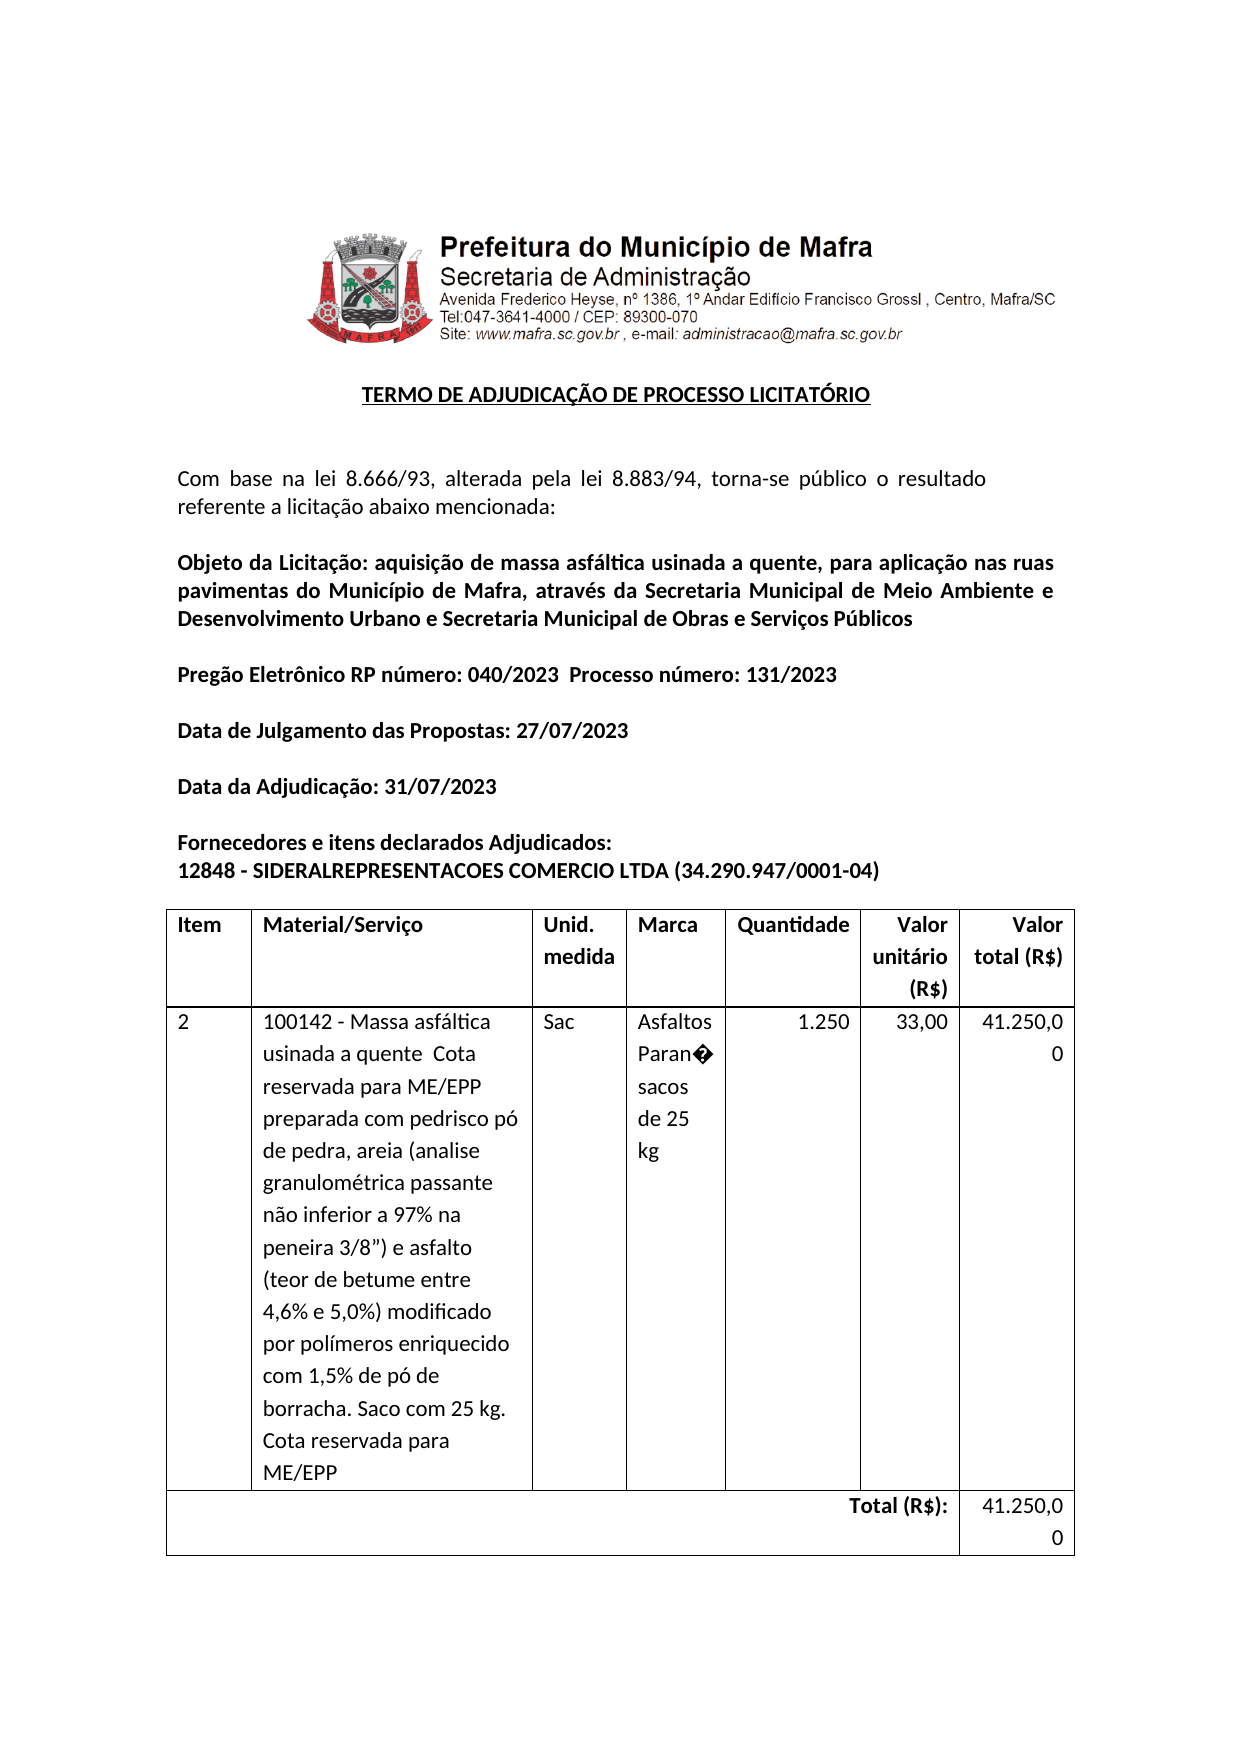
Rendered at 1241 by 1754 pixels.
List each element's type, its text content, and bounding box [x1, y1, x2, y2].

table_header Valor unitário (R$) [861, 910, 959, 1006]
table_header Marca [627, 910, 725, 1006]
text TERMO DE ADJUDICAÇÃO DE PROCESSO LICITATÓRIO [177, 380, 1055, 408]
table_cell Asfaltos Paran� sacos de 25 kg [627, 1008, 725, 1490]
table_header Material/Serviço [252, 910, 532, 1006]
table_cell 2 [167, 1008, 251, 1490]
text 12848 - SIDERALREPRESENTACOES COMERCIO LTDA (34.290.947/0001-04) [177, 856, 1063, 884]
table_cell Total (R$): [167, 1491, 959, 1555]
text Objeto da Licitação: aquisição de massa asfáltica usinada a quente, para aplicação nas ruas pavimentas do Município de Mafra, através da Secretaria Municipal de Meio Ambiente e Desenvolvimento Urbano e Secretaria Municipal de Obras e Serviços Públicos [177, 548, 1055, 632]
table_cell 100142 - Massa asfáltica usinada a quente Cota reservada para ME/EPP preparada com pedrisco pó de pedra, areia (analise granulométrica passante não inferior a 97% na peneira 3/8”) e asfalto (teor de betume entre 4,6% e 5,0%) modificado por polímeros enriquecido com 1,5% de pó de borracha. Saco com 25 kg. Cota reservada para ME/EPP [252, 1008, 532, 1490]
text Data de Julgamento das Propostas: 27/07/2023 [177, 716, 1055, 744]
table_header Quantidade [726, 910, 860, 1006]
text Pregão Eletrônico RP número: 040/2023 Processo número: 131/2023 [177, 660, 1055, 688]
table_cell 41.250,00 [960, 1491, 1074, 1555]
text Data da Adjudicação: 31/07/2023 [177, 772, 1055, 800]
picture [177, 175, 1103, 352]
table_header Unid. medida [533, 910, 626, 1006]
text Fornecedores e itens declarados Adjudicados: [177, 828, 1055, 856]
table_cell 41.250,00 [960, 1008, 1074, 1490]
table_cell 33,00 [861, 1008, 959, 1490]
table_header Valor total (R$) [960, 910, 1074, 1006]
table_cell 1.250 [726, 1008, 860, 1490]
table_header Item [167, 910, 251, 1006]
table_cell Sac [533, 1008, 626, 1490]
text Com base na lei 8.666/93, alterada pela lei 8.883/94, torna-se público o resultado referente a licitação abaixo mencionada: [177, 464, 988, 520]
